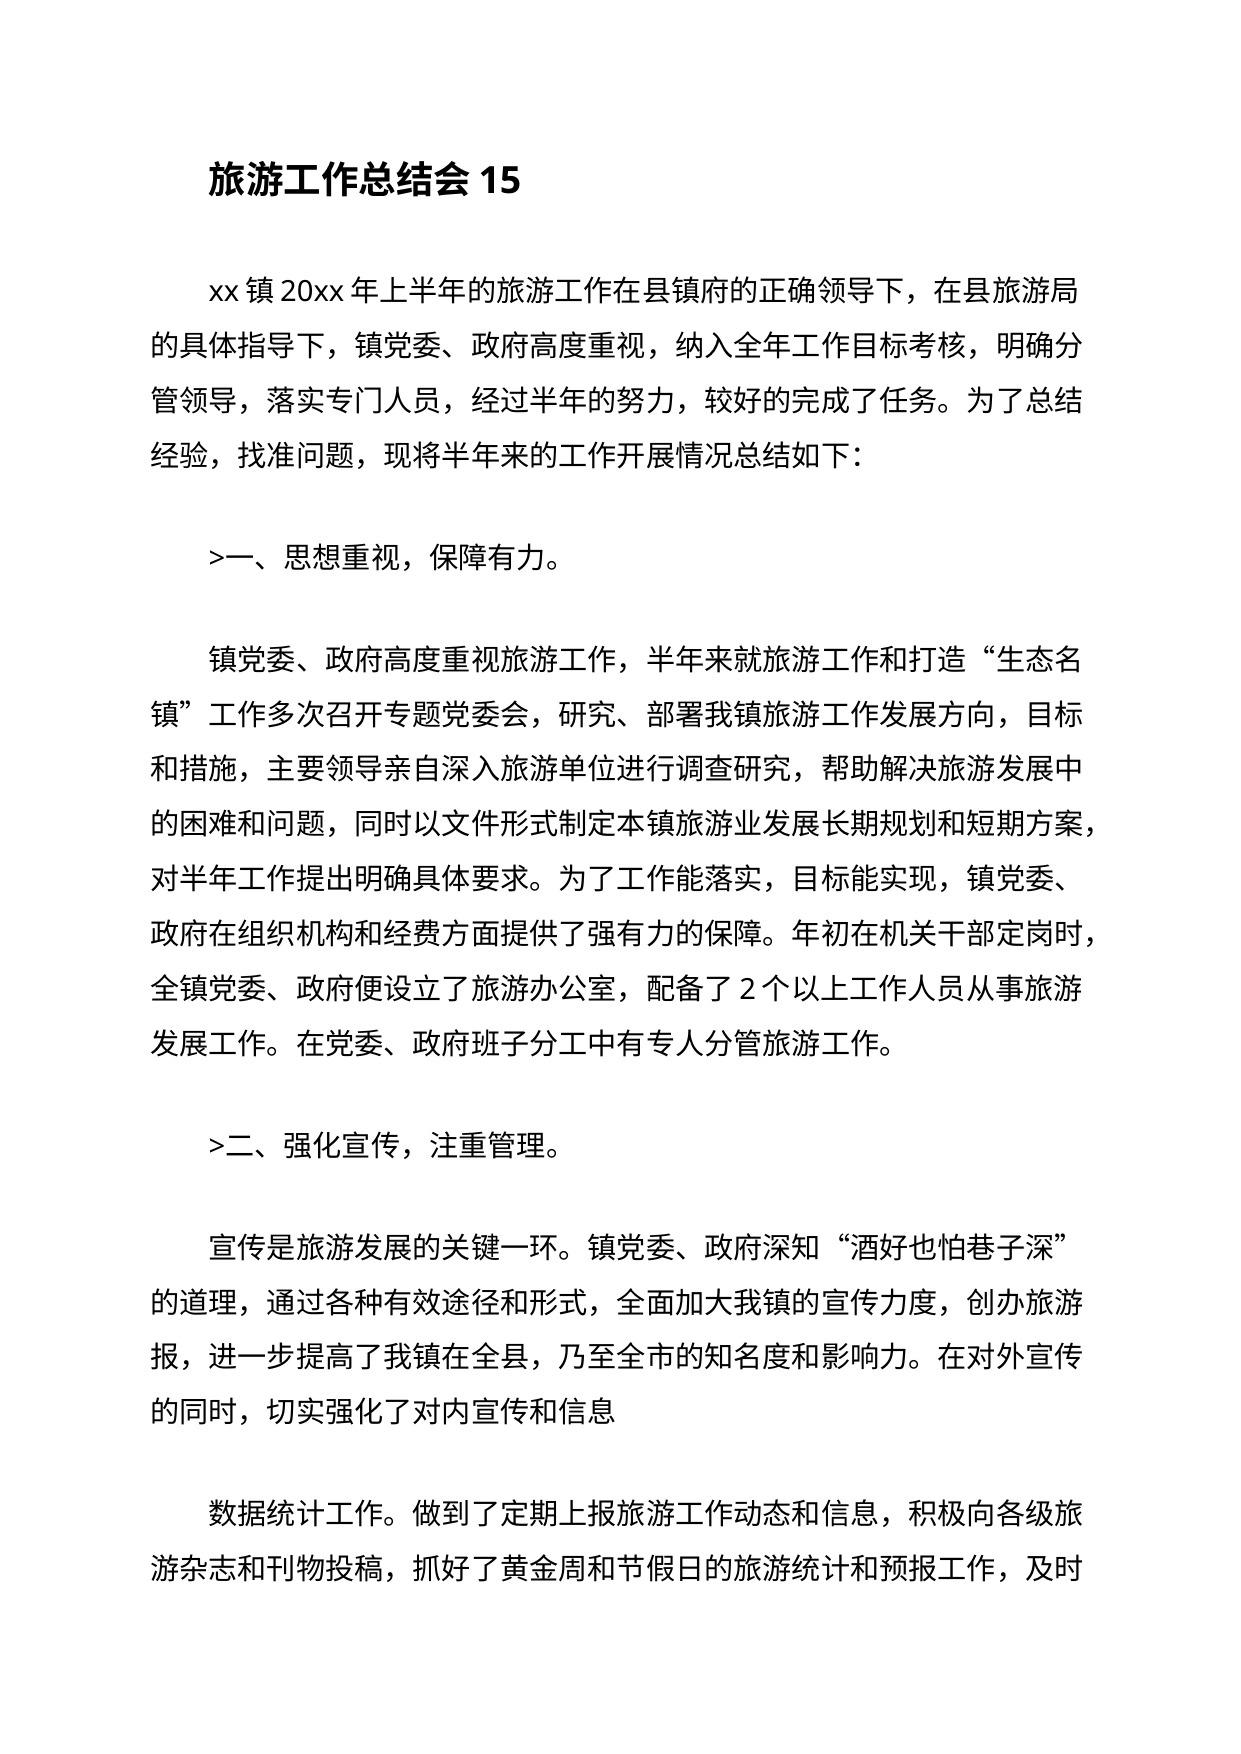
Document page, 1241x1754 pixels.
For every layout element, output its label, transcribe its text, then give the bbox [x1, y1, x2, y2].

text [150, 1491, 1090, 1588]
text >一、思想重视，保障有力。 [150, 534, 1090, 577]
text 镇党委、政府高度重视旅游工作，半年来就旅游工作和打造“生态名镇”工作多次召开专题党委会，研究、部署我镇旅游工作发展方向，目标和措施，主要领导亲自深入旅游单位进行调查研究，帮助解决旅游发展中的困难和问题，同时以文件形式制定本镇旅游业发展长期规划和短期方案，对半年工作提出明确具体要求。为了工作能落实，目标能实现，镇党委、政府在组织机构和经费方面提供了强有力的保障。年初在机关干部定岗时，全镇党委、政府便设立了旅游办公室，配备了2个以上工作人员从事旅游发展工作。在党委、政府班子分工中有专人分管旅游工作。 [150, 636, 1090, 1063]
text 宣传是旅游发展的关键一环。镇党委、政府深知“酒好也怕巷子深”的道理，通过各种有效途径和形式，全面加大我镇的宣传力度，创办旅游报，进一步提高了我镇在全县，乃至全市的知名度和影响力。在对外宣传的同时，切实强化了对内宣传和信息 [150, 1224, 1090, 1431]
text xx镇20xx年上半年的旅游工作在县镇府的正确领导下，在县旅游局的具体指导下，镇党委、政府高度重视，纳入全年工作目标考核，明确分管领导，落实专门人员，经过半年的努力，较好的完成了任务。为了总结经验，找准问题，现将半年来的工作开展情况总结如下： [150, 268, 1090, 475]
text >二、强化宣传，注重管理。 [150, 1122, 1090, 1165]
text 旅游工作总结会15 [150, 150, 1090, 204]
